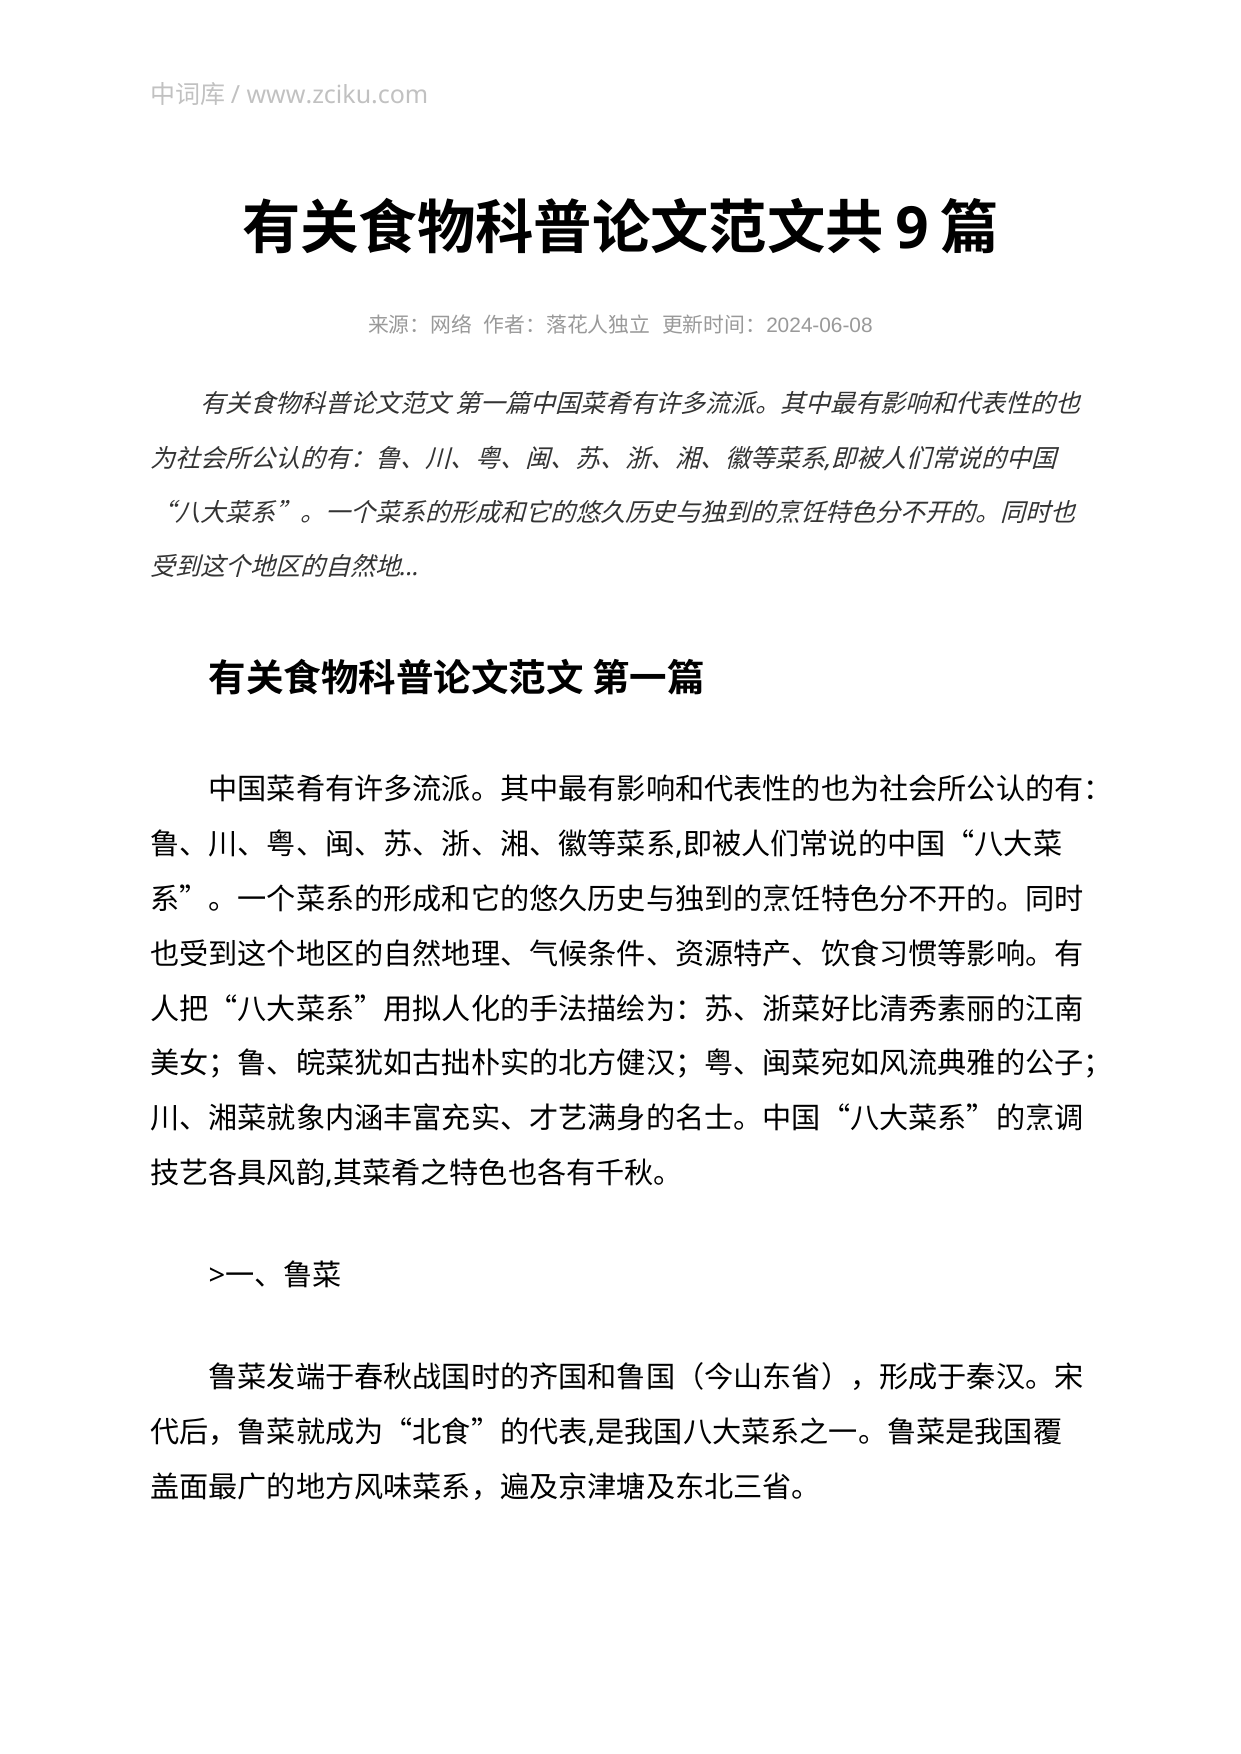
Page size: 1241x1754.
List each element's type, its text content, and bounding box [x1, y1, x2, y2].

subtitle 有关食物科普论文范文共9篇 [150, 181, 1090, 266]
text 中国菜肴有许多流派。其中最有影响和代表性的也为社会所公认的有：鲁、川、粤、闽、苏、浙、湘、徽等菜系,即被人们常说的中国“八大菜系”。一个菜系的形成和它的悠久历史与独到的烹饪特色分不开的。同时也受到这个地区的自然地理、气候条件、资源特产、饮食习惯等影响。有人把“八大菜系”用拟人化的手法描绘为：苏、浙菜好比清秀素丽的江南美女；鲁、皖菜犹如古拙朴实的北方健汉；粤、闽菜宛如风流典雅的公子；川、湘菜就象内涵丰富充实、才艺满身的名士。中国“八大菜系”的烹调技艺各具风韵,其菜肴之特色也各有千秋。 [150, 766, 1090, 1192]
text >一、鲁菜 [150, 1252, 1090, 1294]
text 鲁菜发端于春秋战国时的齐国和鲁国（今山东省），形成于秦汉。宋代后，鲁菜就成为“北食”的代表,是我国八大菜系之一。鲁菜是我国覆盖面最广的地方风味菜系，遍及京津塘及东北三省。 [150, 1354, 1090, 1506]
text 有关食物科普论文范文 第一篇中国菜肴有许多流派。其中最有影响和代表性的也为社会所公认的有：鲁、川、粤、闽、苏、浙、湘、徽等菜系,即被人们常说的中国“八大菜系”。一个菜系的形成和它的悠久历史与独到的烹饪特色分不开的。同时也受到这个地区的自然地... [150, 384, 1090, 583]
text 来源：网络 作者：落花人独立 更新时间：2024-06-08 [150, 313, 1090, 337]
text 有关食物科普论文范文 第一篇 [150, 648, 1090, 702]
